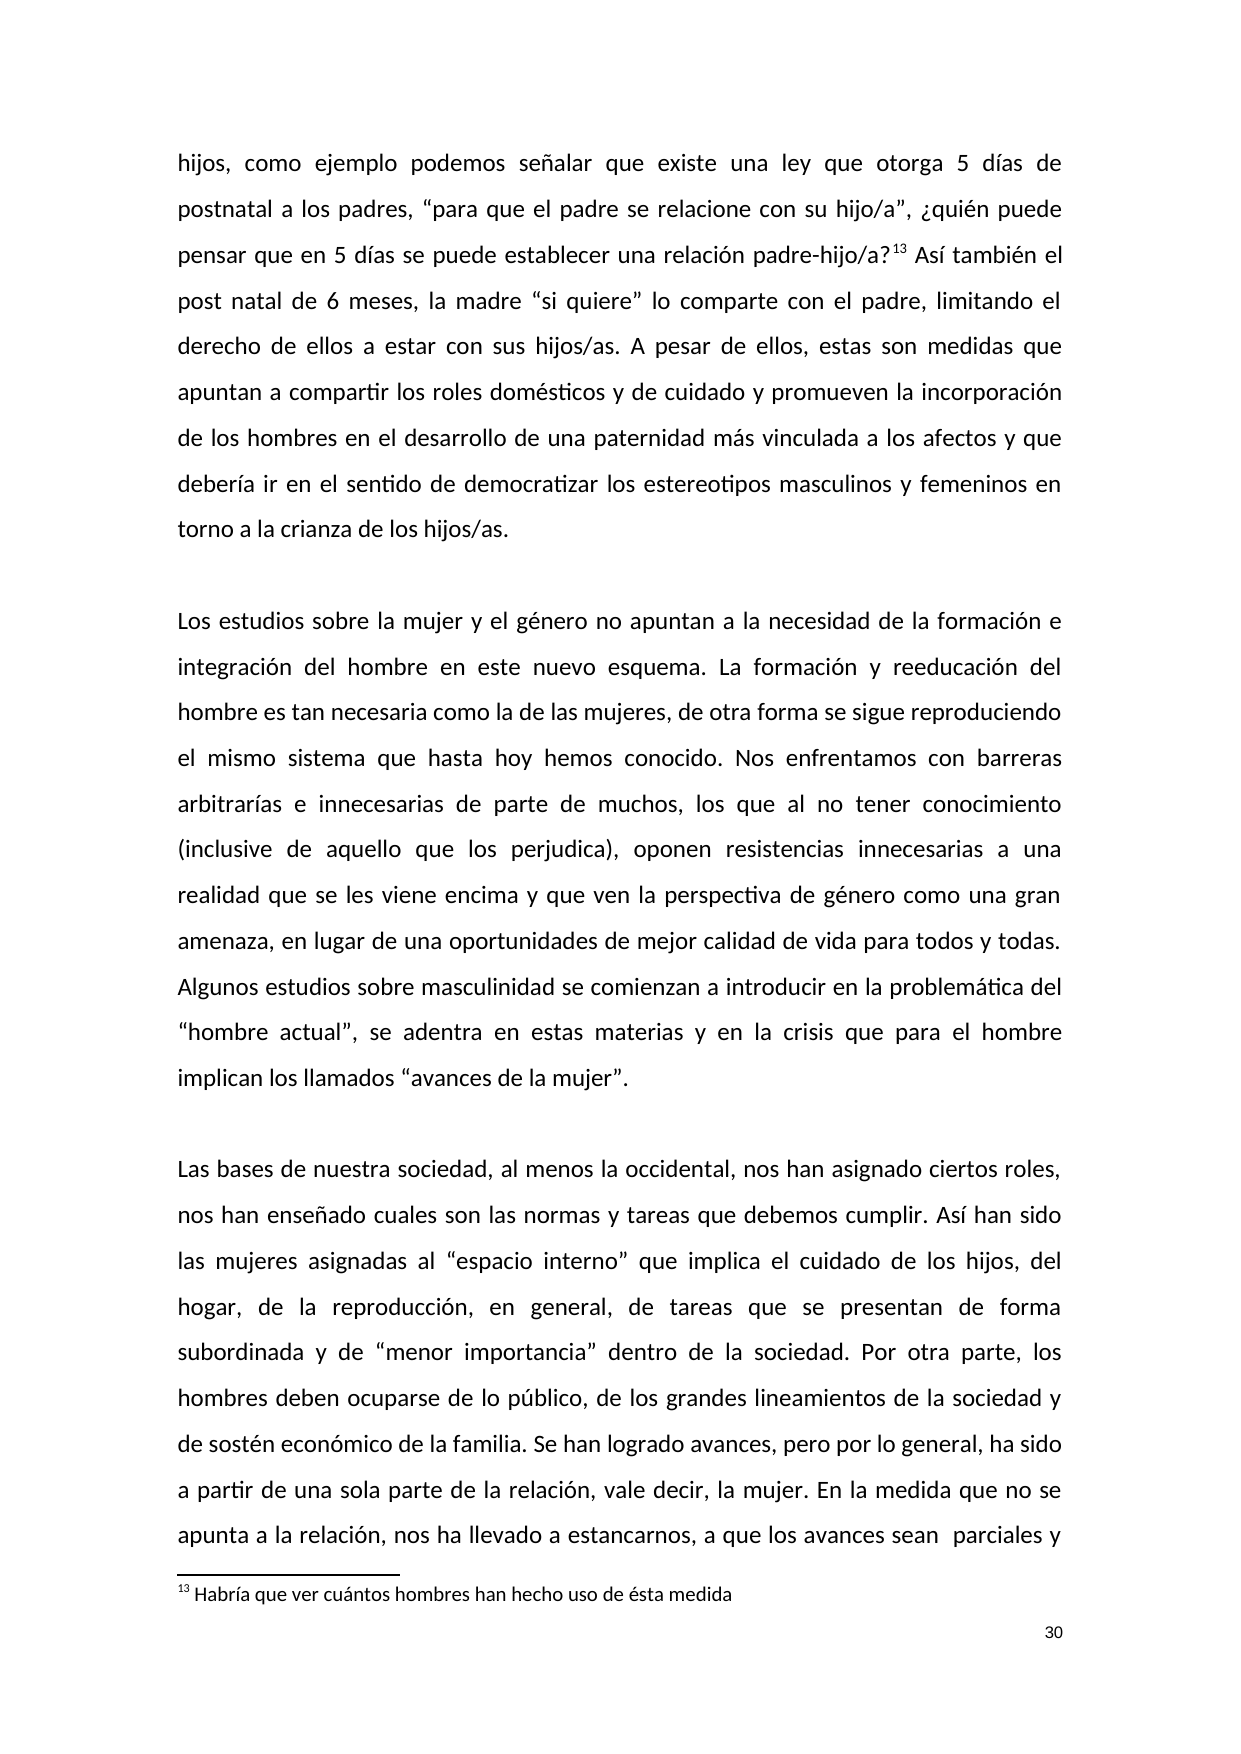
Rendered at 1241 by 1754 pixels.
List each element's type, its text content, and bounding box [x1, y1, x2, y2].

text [177, 148, 1063, 544]
text Los estudios sobre la mujer y el género no apuntan a la necesidad de la formación e integración del hombre en este nuevo esquema. La formación y reeducación del hombre es tan necesaria como la de las mujeres, de otra forma se sigue reproduciendo el mismo sistema que hasta hoy hemos conocido. Nos enfrentamos con barreras arbitrarías e innecesarias de parte de muchos, los que al no tener conocimiento (inclusive de aquello que los perjudica), oponen resistencias innecesarias a una realidad que se les viene encima y que ven la perspectiva de género como una gran amenaza, en lugar de una oportunidades de mejor calidad de vida para todos y todas. Algunos estudios sobre masculinidad se comienzan a introducir en la problemática del “hombre actual”, se adentra en estas materias y en la crisis que para el hombre implican los llamados “avances de la mujer”. [177, 605, 1063, 1093]
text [177, 1154, 1063, 1550]
